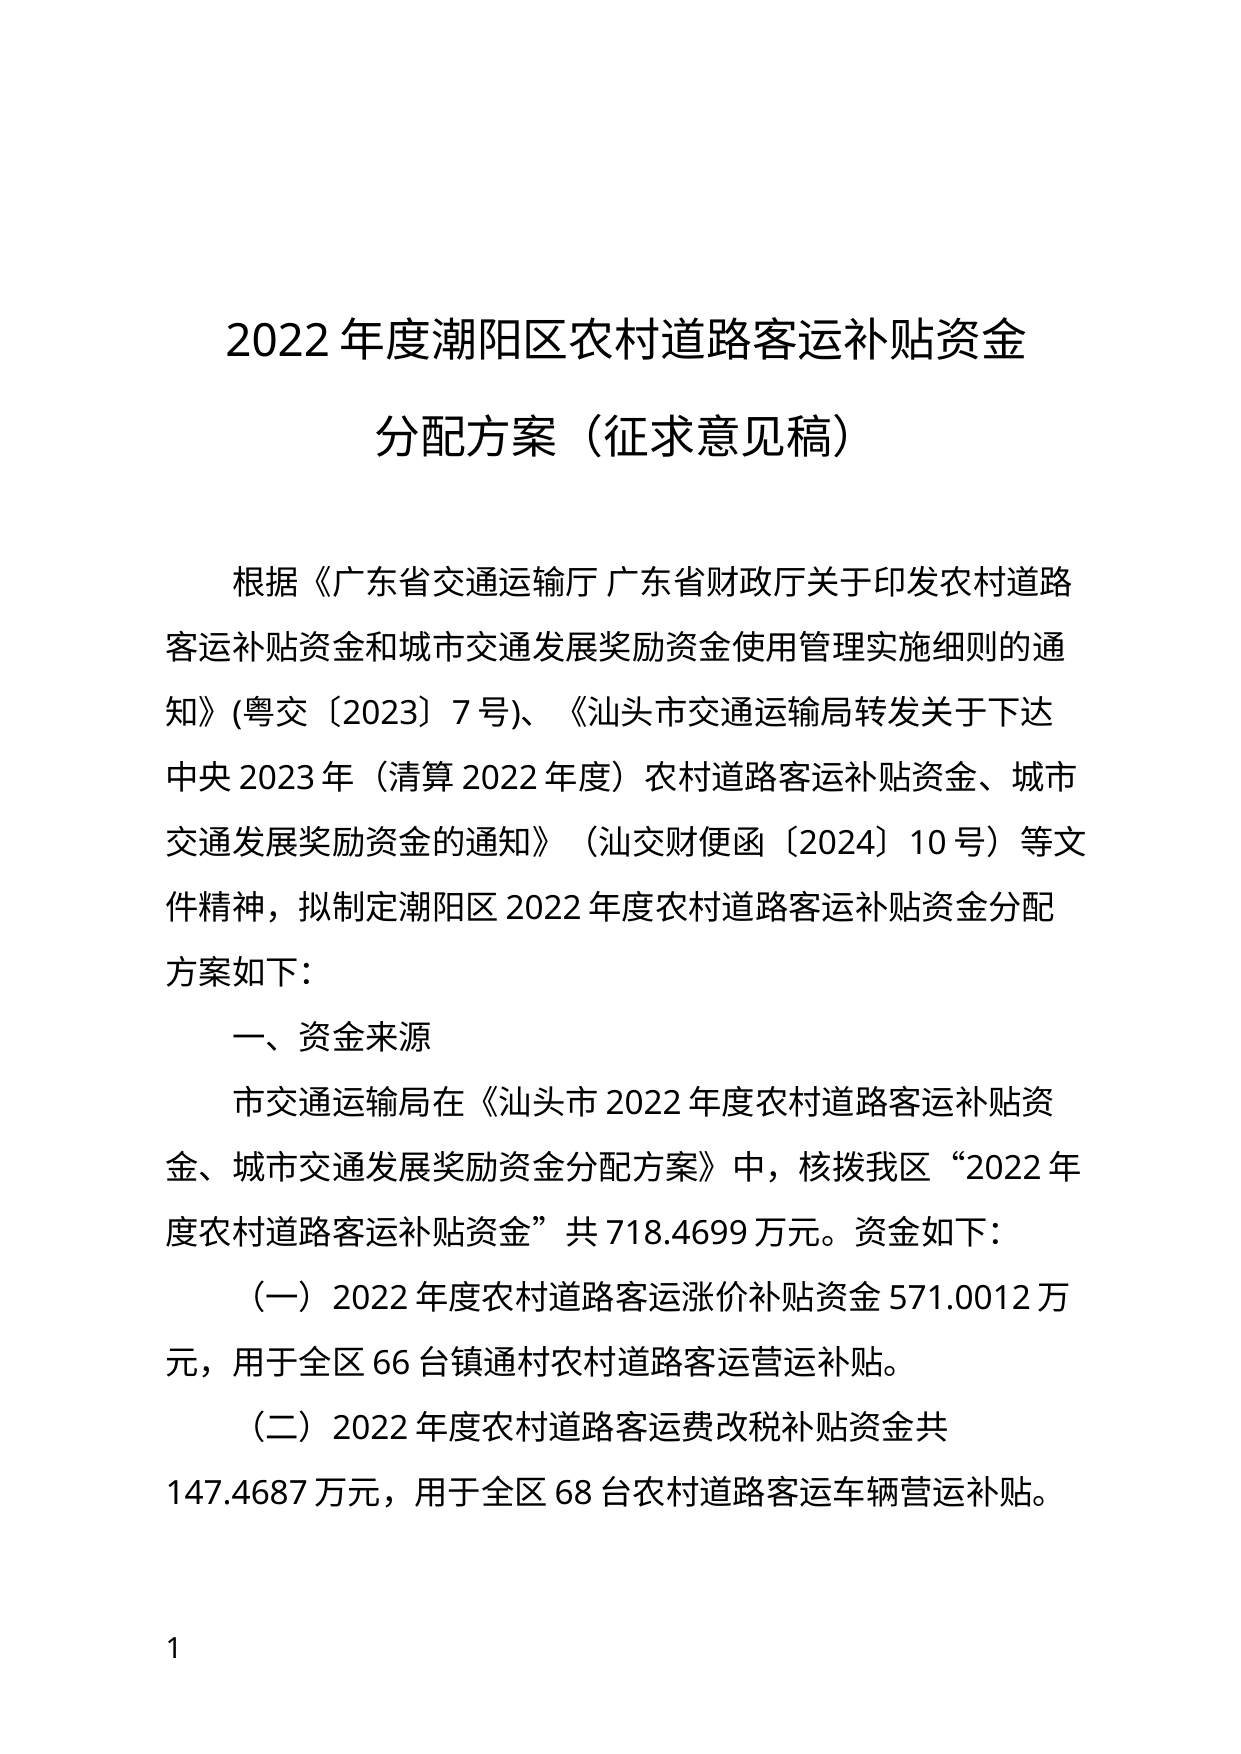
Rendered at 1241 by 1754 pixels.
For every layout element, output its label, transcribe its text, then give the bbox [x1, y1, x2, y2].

text 根据《广东省交通运输厅 广东省财政厅关于印发农村道路客运补贴资金和城市交通发展奖励资金使用管理实施细则的通知》(粤交〔2023〕7号)、《汕头市交通运输局转发关于下达中央2023年（清算2022年度）农村道路客运补贴资金、城市交通发展奖励资金的通知》（汕交财便函〔2024〕10号）等文件精神，拟制定潮阳区2022年度农村道路客运补贴资金分配方案如下： [165, 547, 1087, 1002]
text 一、资金来源 [165, 1002, 1087, 1067]
text 市交通运输局在《汕头市2022年度农村道路客运补贴资金、城市交通发展奖励资金分配方案》中，核拨我区“2022年度农村道路客运补贴资金”共718.4699万元。资金如下： [165, 1067, 1087, 1262]
text （二）2022年度农村道路客运费改税补贴资金共147.4687万元，用于全区68台农村道路客运车辆营运补贴。 [165, 1392, 1087, 1522]
text 分配方案（征求意见稿） [165, 385, 1087, 482]
text 2022年度潮阳区农村道路客运补贴资金 [165, 287, 1087, 385]
text （一）2022年度农村道路客运涨价补贴资金571.0012万元，用于全区66台镇通村农村道路客运营运补贴。 [165, 1262, 1087, 1392]
